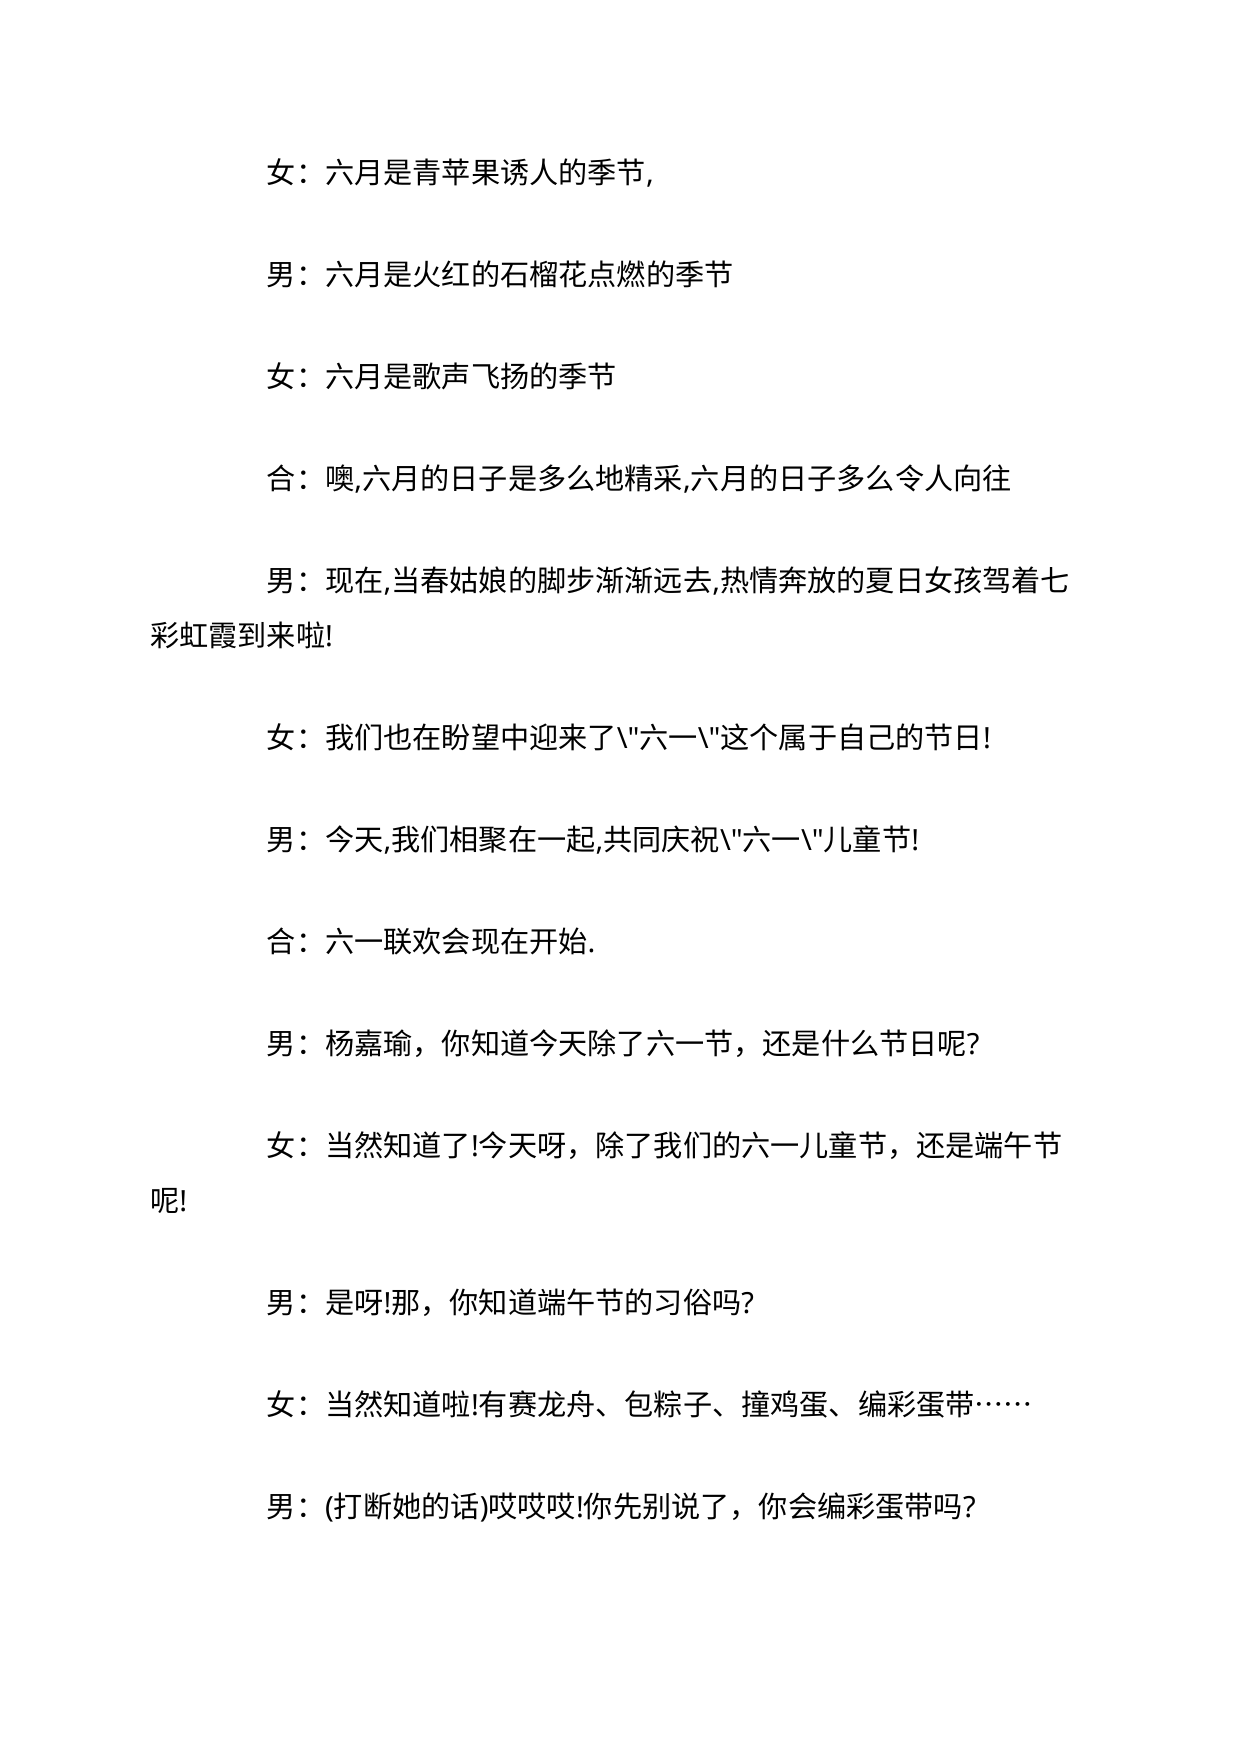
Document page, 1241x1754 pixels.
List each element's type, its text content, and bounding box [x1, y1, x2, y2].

text 女：我们也在盼望中迎来了\"六一\"这个属于自己的节日! [150, 714, 1090, 757]
text 男：今天,我们相聚在一起,共同庆祝\"六一\"儿童节! [150, 816, 1090, 859]
text 合：六一联欢会现在开始. [150, 918, 1090, 961]
text 女：六月是歌声飞扬的季节 [150, 354, 1090, 396]
text 男：(打断她的话)哎哎哎!你先别说了，你会编彩蛋带吗? [150, 1483, 1090, 1526]
text 男：现在,当春姑娘的脚步渐渐远去,热情奔放的夏日女孩驾着七彩虹霞到来啦! [150, 557, 1090, 655]
text 男：是呀!那，你知道端午节的习俗吗? [150, 1279, 1090, 1322]
text 女：当然知道啦!有赛龙舟、包粽子、撞鸡蛋、编彩蛋带…… [150, 1381, 1090, 1424]
text 女：当然知道了!今天呀，除了我们的六一儿童节，还是端午节呢! [150, 1122, 1090, 1220]
text 女：六月是青苹果诱人的季节, [150, 150, 1090, 192]
text 男：杨嘉瑜，你知道今天除了六一节，还是什么节日呢? [150, 1020, 1090, 1063]
text 男：六月是火红的石榴花点燃的季节 [150, 252, 1090, 294]
text 合：噢,六月的日子是多么地精采,六月的日子多么令人向往 [150, 456, 1090, 498]
